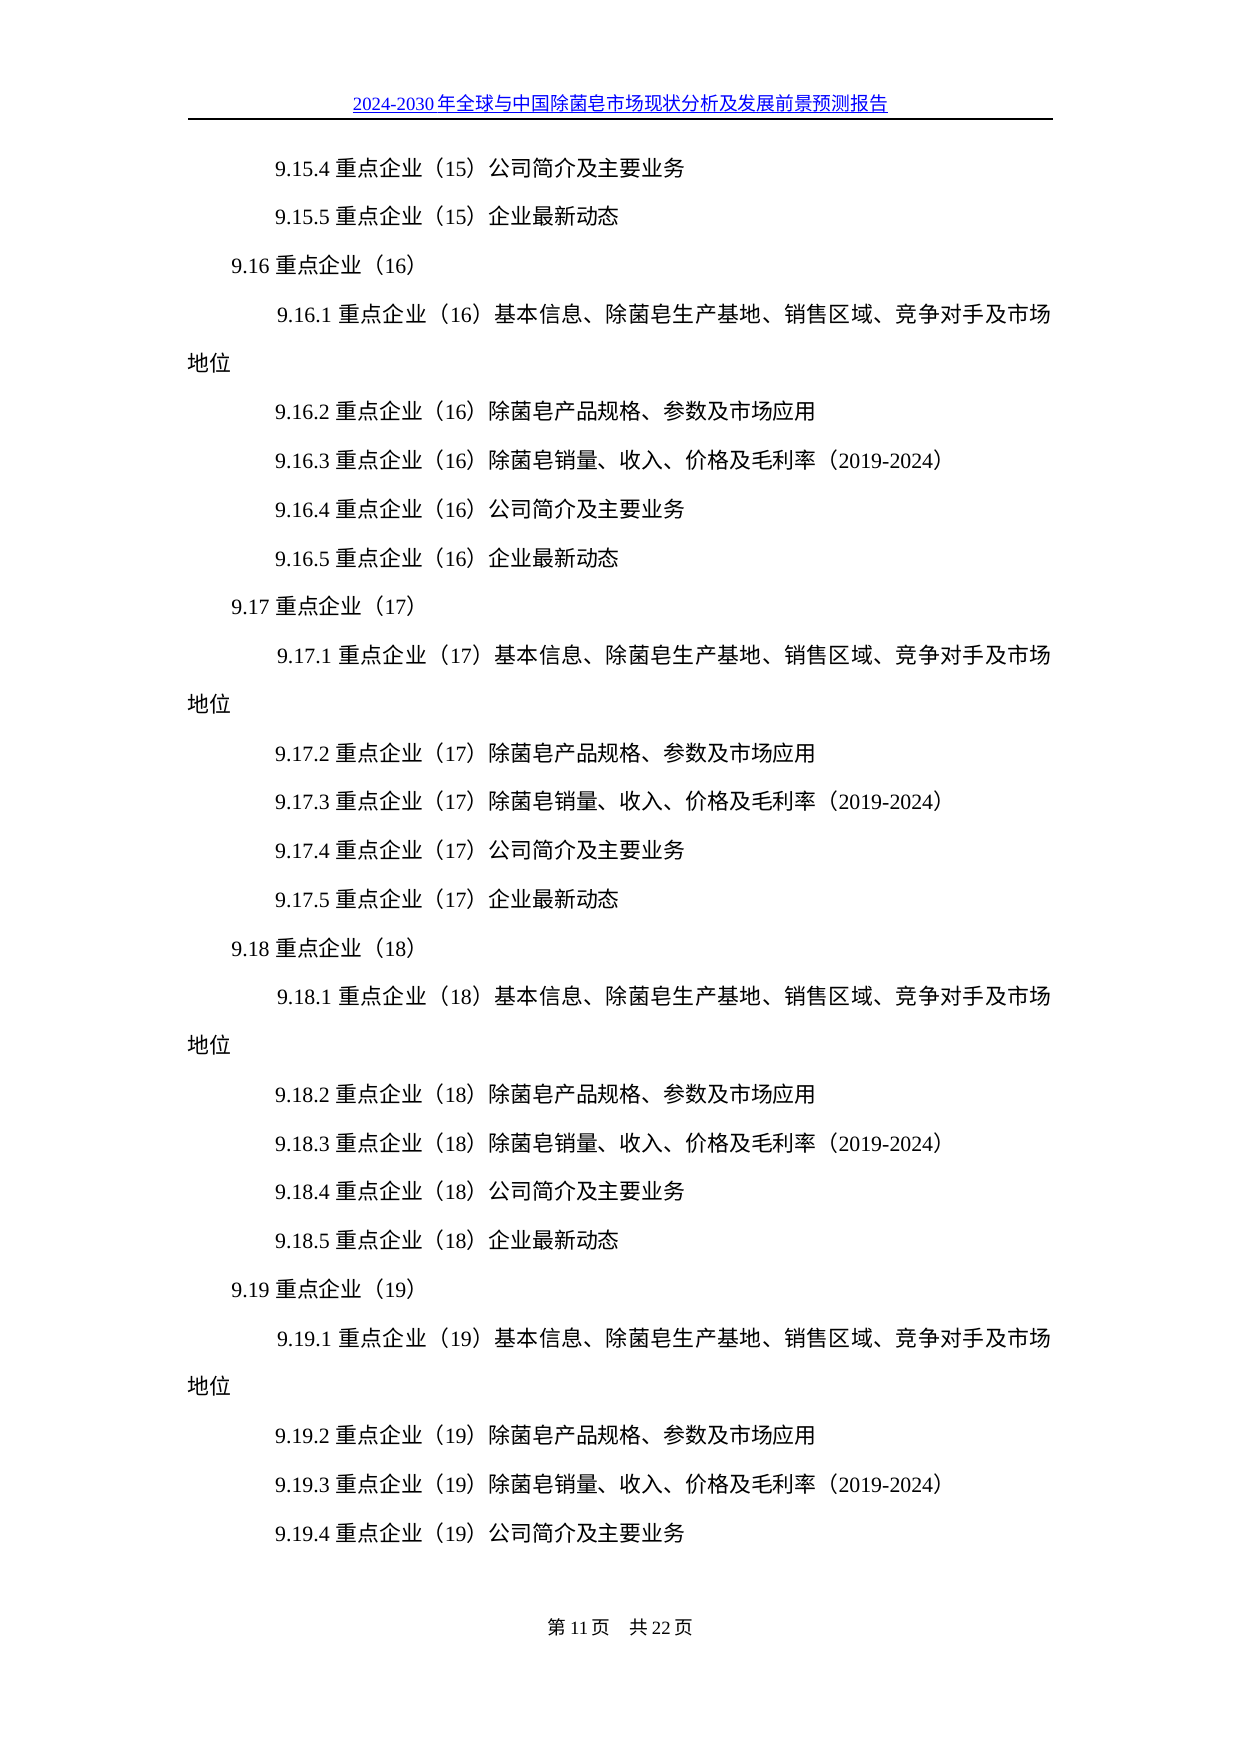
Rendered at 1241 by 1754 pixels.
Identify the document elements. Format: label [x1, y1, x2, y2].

text [187, 150, 1053, 1548]
